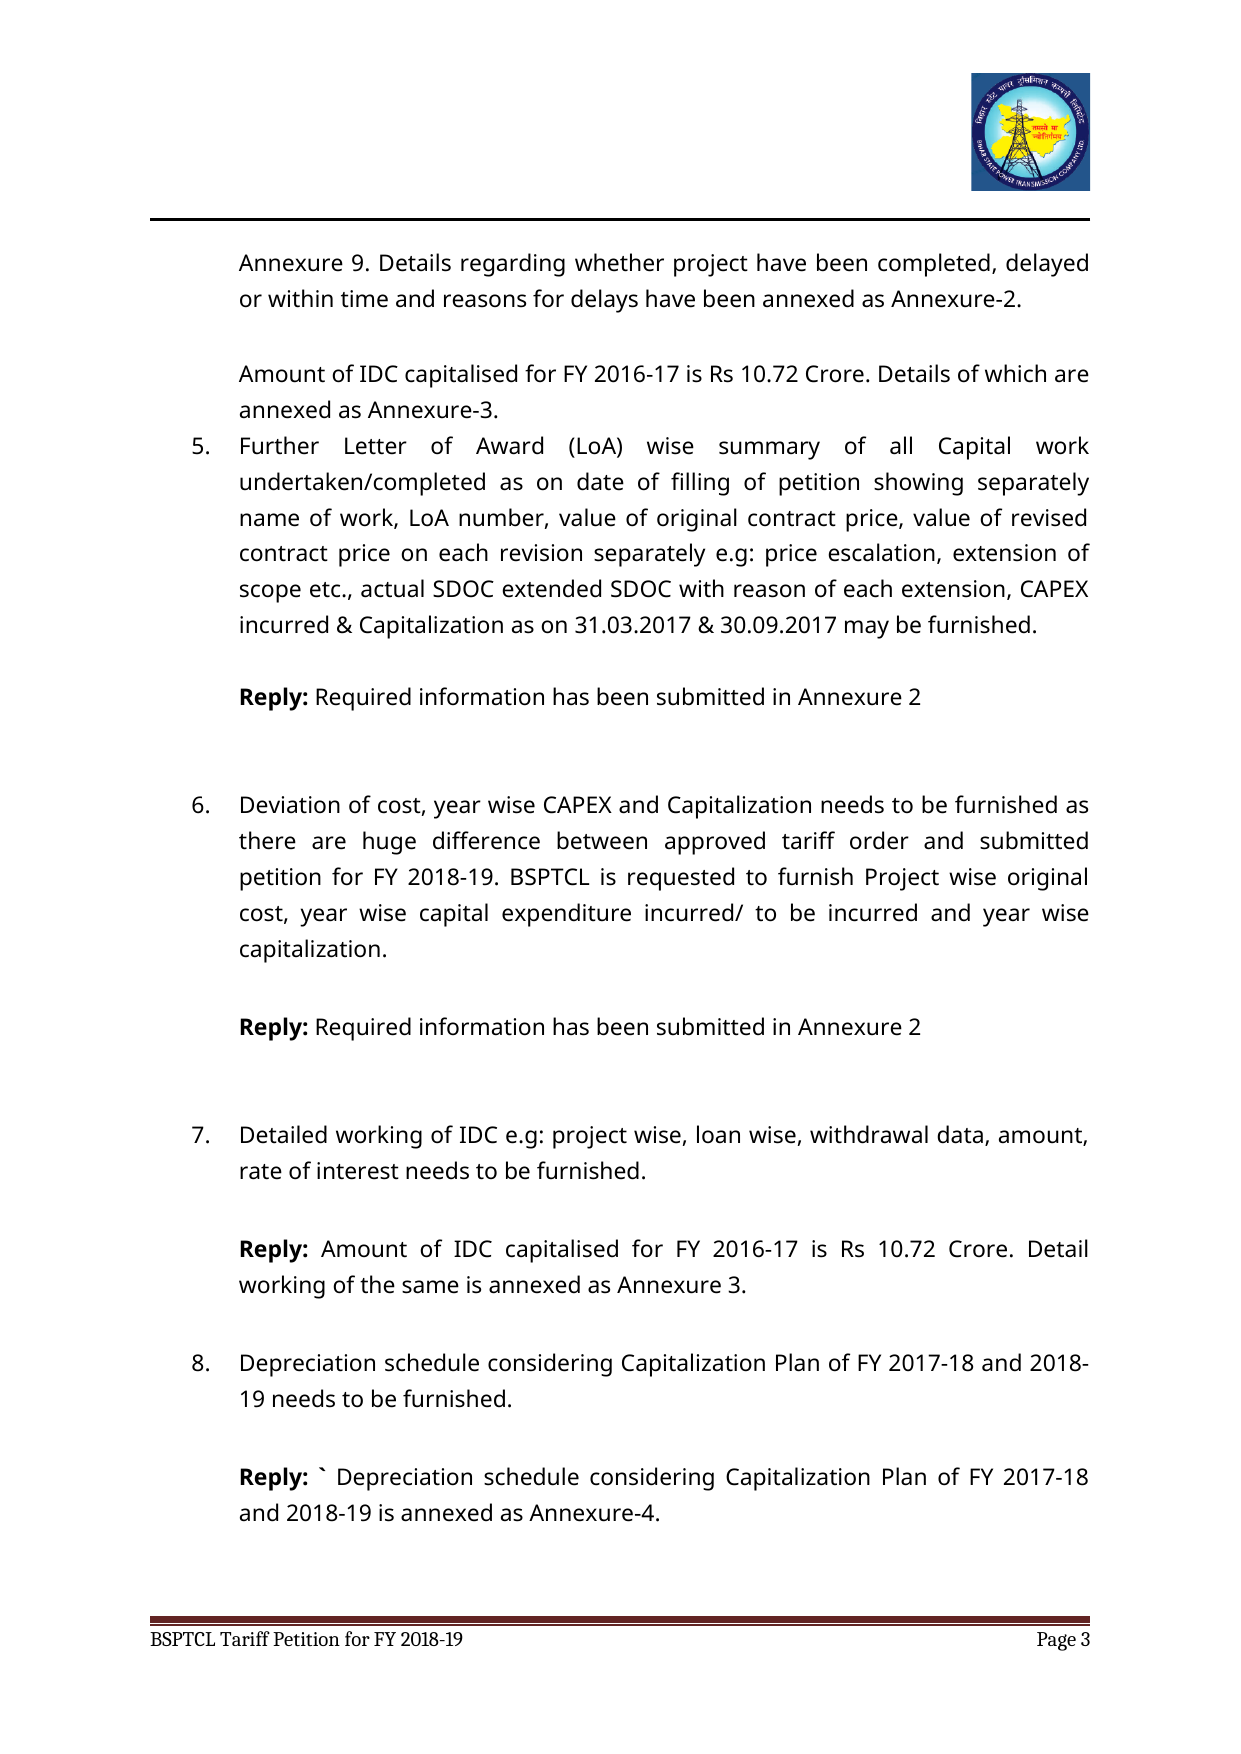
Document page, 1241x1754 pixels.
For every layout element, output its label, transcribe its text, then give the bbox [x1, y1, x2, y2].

list Detailed working of IDC e.g: project wise, loan wise, withdrawal data, amount, rate of interest needs to be furnished. [191, 1119, 1090, 1186]
list Deviation of cost, year wise CAPEX and Capitalization needs to be furnished as there are huge difference between approved tariff order and submitted petition for FY 2018-19. BSPTCL is requested to furnish Project wise original cost, year wise capital expenditure incurred/ to be incurred and year wise capitalization. [191, 789, 1090, 964]
list Reply: Required information has been submitted in Annexure 2 [239, 1011, 1090, 1042]
list Depreciation schedule considering Capitalization Plan of FY 2017-18 and 2018-19 needs to be furnished. [191, 1347, 1090, 1414]
list Reply: ` Depreciation schedule considering Capitalization Plan of FY 2017-18 and 2018-19 is annexed as Annexure-4. [239, 1461, 1090, 1528]
picture [971, 73, 1091, 191]
list Reply: Amount of IDC capitalised for FY 2016-17 is Rs 10.72 Crore. Detail working of the same is annexed as Annexure 3. [239, 1233, 1090, 1300]
list Reply: Required information has been submitted in Annexure 2 [239, 681, 1090, 712]
list Further Letter of Award (LoA) wise summary of all Capital work undertaken/completed as on date of filling of petition showing separately name of work, LoA number, value of original contract price, value of revised contract price on each revision separately e.g: price escalation, extension of scope etc., actual SDOC extended SDOC with reason of each extension, CAPEX incurred & Capitalization as on 31.03.2017 & 30.09.2017 may be furnished. [191, 429, 1090, 641]
list Amount of IDC capitalised for FY 2016-17 is Rs 10.72 Crore. Details of which are annexed as Annexure-3. [239, 358, 1090, 425]
